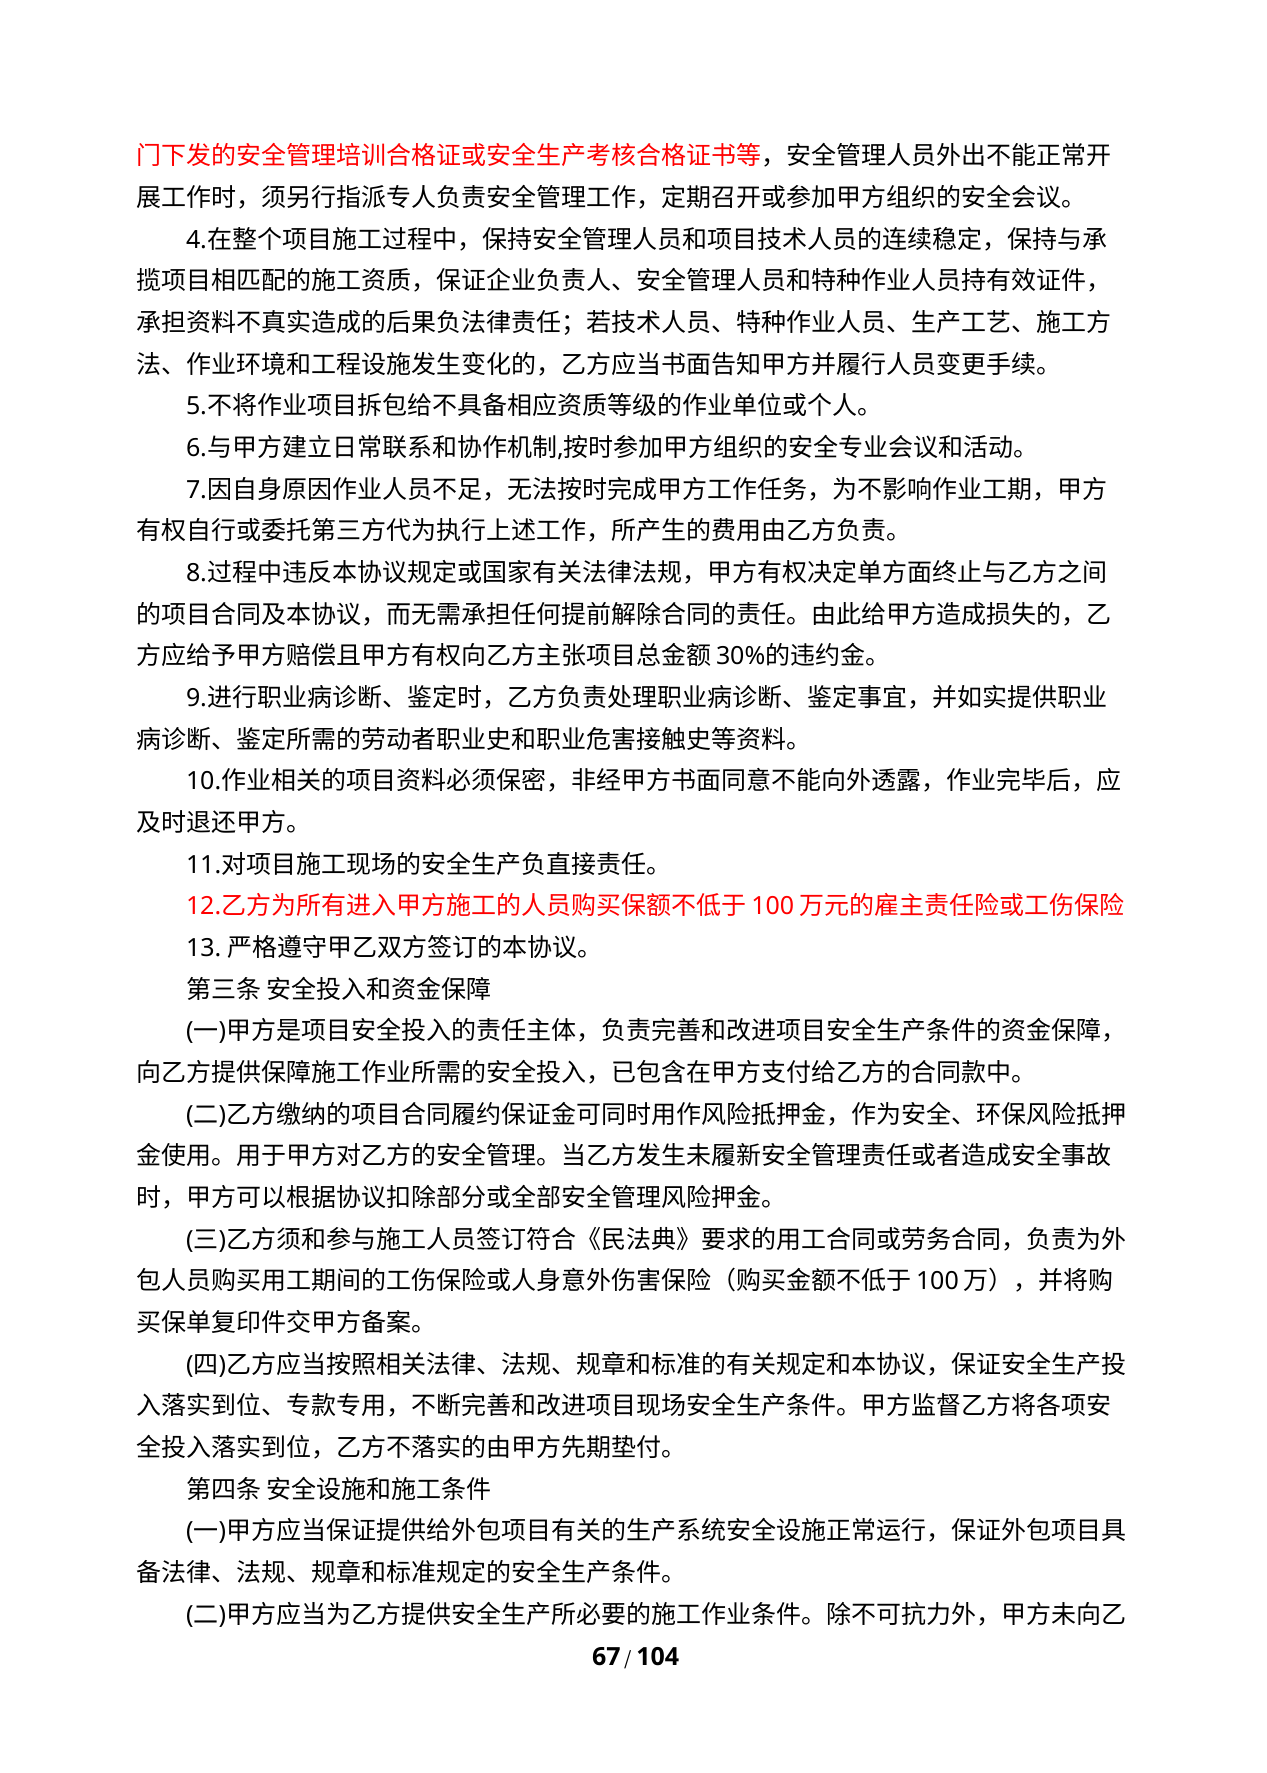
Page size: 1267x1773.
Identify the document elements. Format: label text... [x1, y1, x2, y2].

text 9.进行职业病诊断、鉴定时，乙方负责处理职业病诊断、鉴定事宜，并如实提供职业病诊断、鉴定所需的劳动者职业史和职业危害接触史等资料。 [136, 677, 1131, 755]
text (四)乙方应当按照相关法律、法规、规章和标准的有关规定和本协议，保证安全生产投入落实到位、专款专用，不断完善和改进项目现场安全生产条件。甲方监督乙方将各项安全投入落实到位，乙方不落实的由甲方先期垫付。 [136, 1344, 1131, 1464]
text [136, 1594, 1131, 1630]
text 第四条 安全设施和施工条件 [136, 1469, 1131, 1505]
text 11.对项目施工现场的安全生产负直接责任。 [136, 844, 1131, 880]
text 5.不将作业项目拆包给不具备相应资质等级的作业单位或个人。 [136, 386, 1131, 422]
text 7.因自身原因作业人员不足，无法按时完成甲方工作任务，为不影响作业工期，甲方有权自行或委托第三方代为执行上述工作，所产生的费用由乙方负责。 [136, 469, 1131, 547]
text 6.与甲方建立日常联系和协作机制,按时参加甲方组织的安全专业会议和活动。 [136, 427, 1131, 464]
text (二)乙方缴纳的项目合同履约保证金可同时用作风险抵押金，作为安全、环保风险抵押金使用。用于甲方对乙方的安全管理。当乙方发生未履新安全管理责任或者造成安全事故时，甲方可以根据协议扣除部分或全部安全管理风险押金。 [136, 1094, 1131, 1214]
text (一)甲方应当保证提供给外包项目有关的生产系统安全设施正常运行，保证外包项目具备法律、法规、规章和标准规定的安全生产条件。 [136, 1511, 1131, 1589]
text 10.作业相关的项目资料必须保密，非经甲方书面同意不能向外透露，作业完毕后，应及时退还甲方。 [136, 761, 1131, 839]
text 第三条 安全投入和资金保障 [136, 969, 1131, 1005]
text (一)甲方是项目安全投入的责任主体，负责完善和改进项目安全生产条件的资金保障，向乙方提供保障施工作业所需的安全投入，已包含在甲方支付给乙方的合同款中。 [136, 1011, 1131, 1089]
text 8.过程中违反本协议规定或国家有关法律法规，甲方有权决定单方面终止与乙方之间的项目合同及本协议，而无需承担任何提前解除合同的责任。由此给甲方造成损失的，乙方应给予甲方赔偿且甲方有权向乙方主张项目总金额30%的违约金。 [136, 552, 1131, 672]
text 4.在整个项目施工过程中，保持安全管理人员和项目技术人员的连续稳定，保持与承揽项目相匹配的施工资质，保证企业负责人、安全管理人员和特种作业人员持有效证件，承担资料不真实造成的后果负法律责任；若技术人员、特种作业人员、生产工艺、施工方法、作业环境和工程设施发生变化的，乙方应当书面告知甲方并履行人员变更手续。 [136, 219, 1131, 380]
text 12.乙方为所有进入甲方施工的人员购买保额不低于100万元的雇主责任险或工伤保险 [136, 886, 1131, 922]
text 13. 严格遵守甲乙双方签订的本协议。 [136, 927, 1131, 964]
text (三)乙方须和参与施工人员签订符合《民法典》要求的用工合同或劳务合同，负责为外包人员购买用工期间的工伤保险或人身意外伤害保险（购买金额不低于100万），并将购买保单复印件交甲方备案。 [136, 1219, 1131, 1339]
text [136, 136, 1131, 214]
